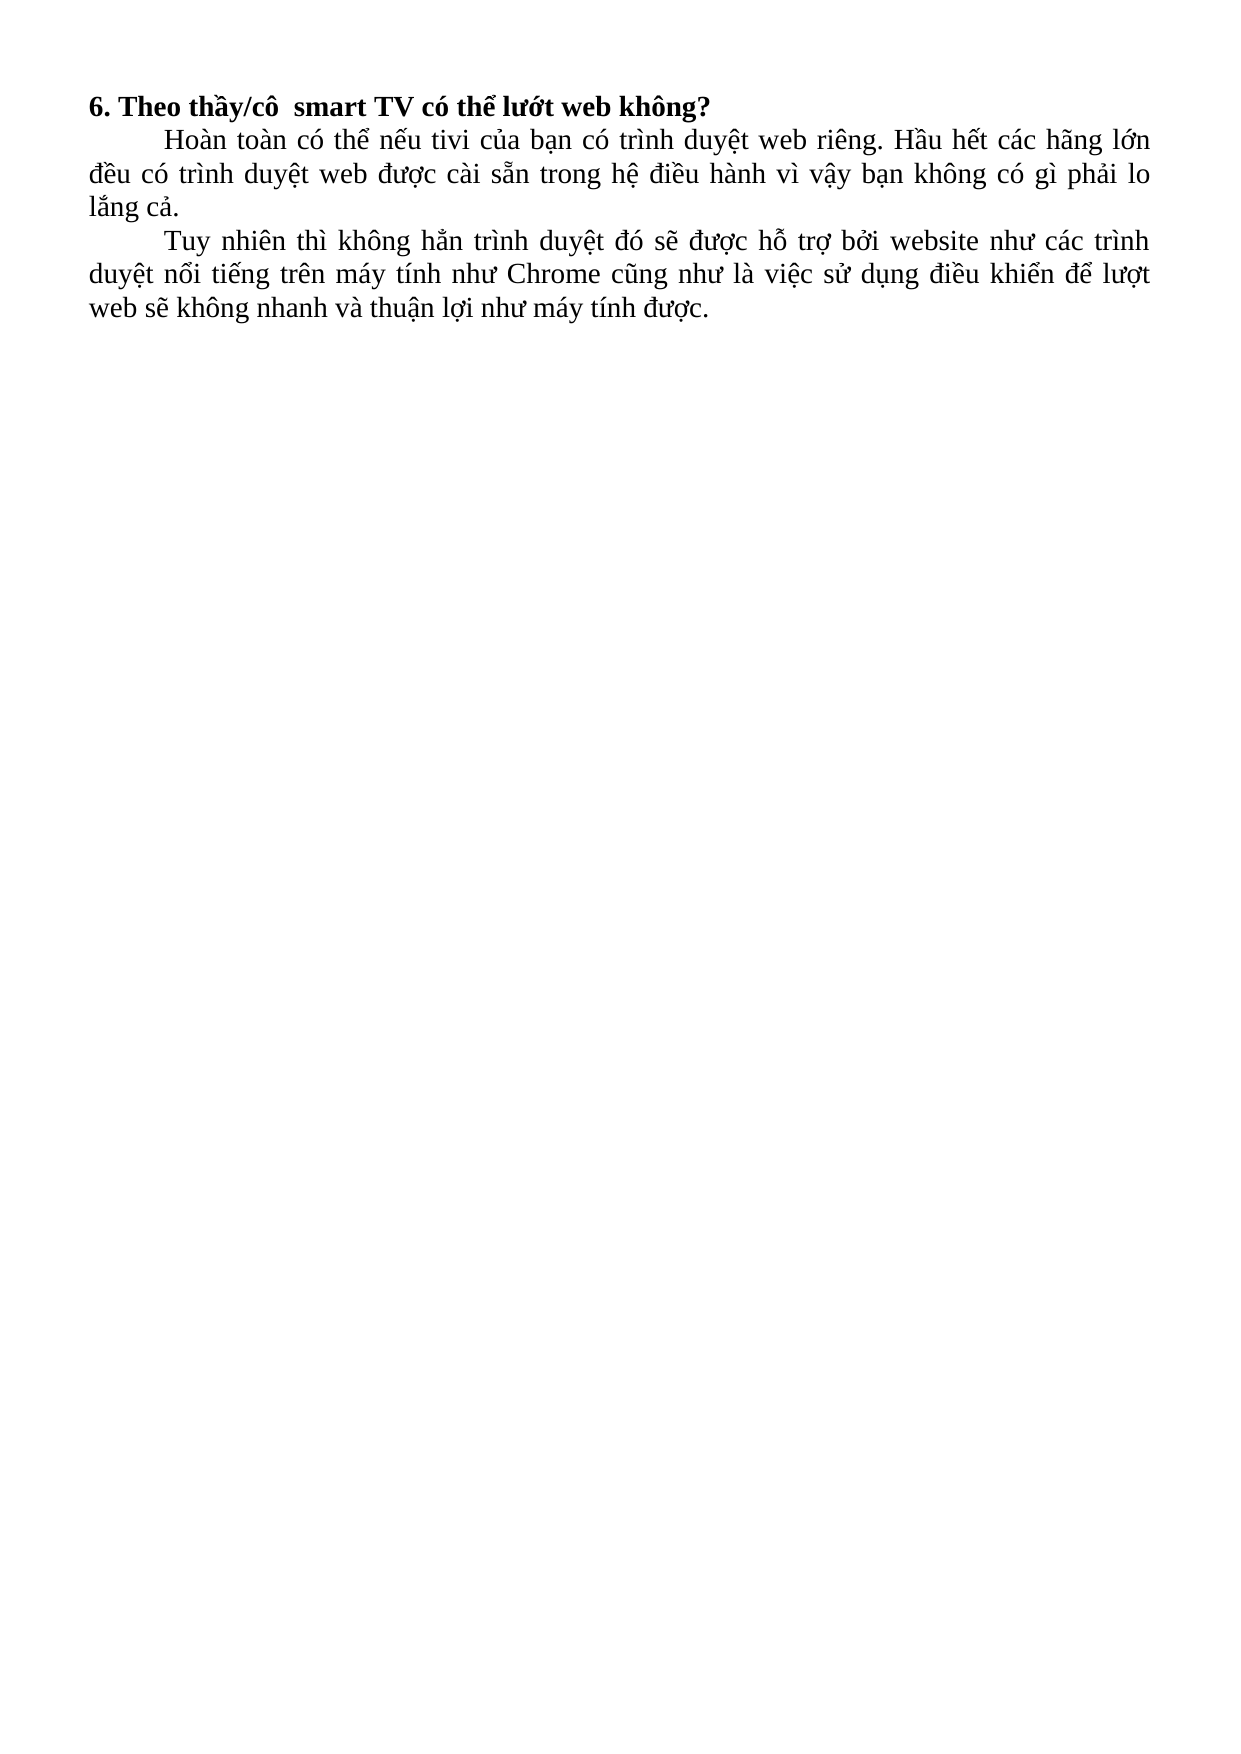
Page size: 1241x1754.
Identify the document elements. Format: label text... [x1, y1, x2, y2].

text 6. Theo thầy/cô smart TV có thể lướt web không? [89, 89, 1152, 122]
text Tuy nhiên thì không hẳn trình duyệt đó sẽ được hỗ trợ bởi website như các trình duyệt nổi tiếng trên máy tính như Chrome cũng như là việc sử dụng điều khiển để lượt web sẽ không nhanh và thuận lợi như máy tính được. [89, 223, 1152, 323]
text Hoàn toàn có thể nếu tivi của bạn có trình duyệt web riêng. Hầu hết các hãng lớn đều có trình duyệt web được cài sẵn trong hệ điều hành vì vậy bạn không có gì phải lo lắng cả. [89, 122, 1152, 223]
